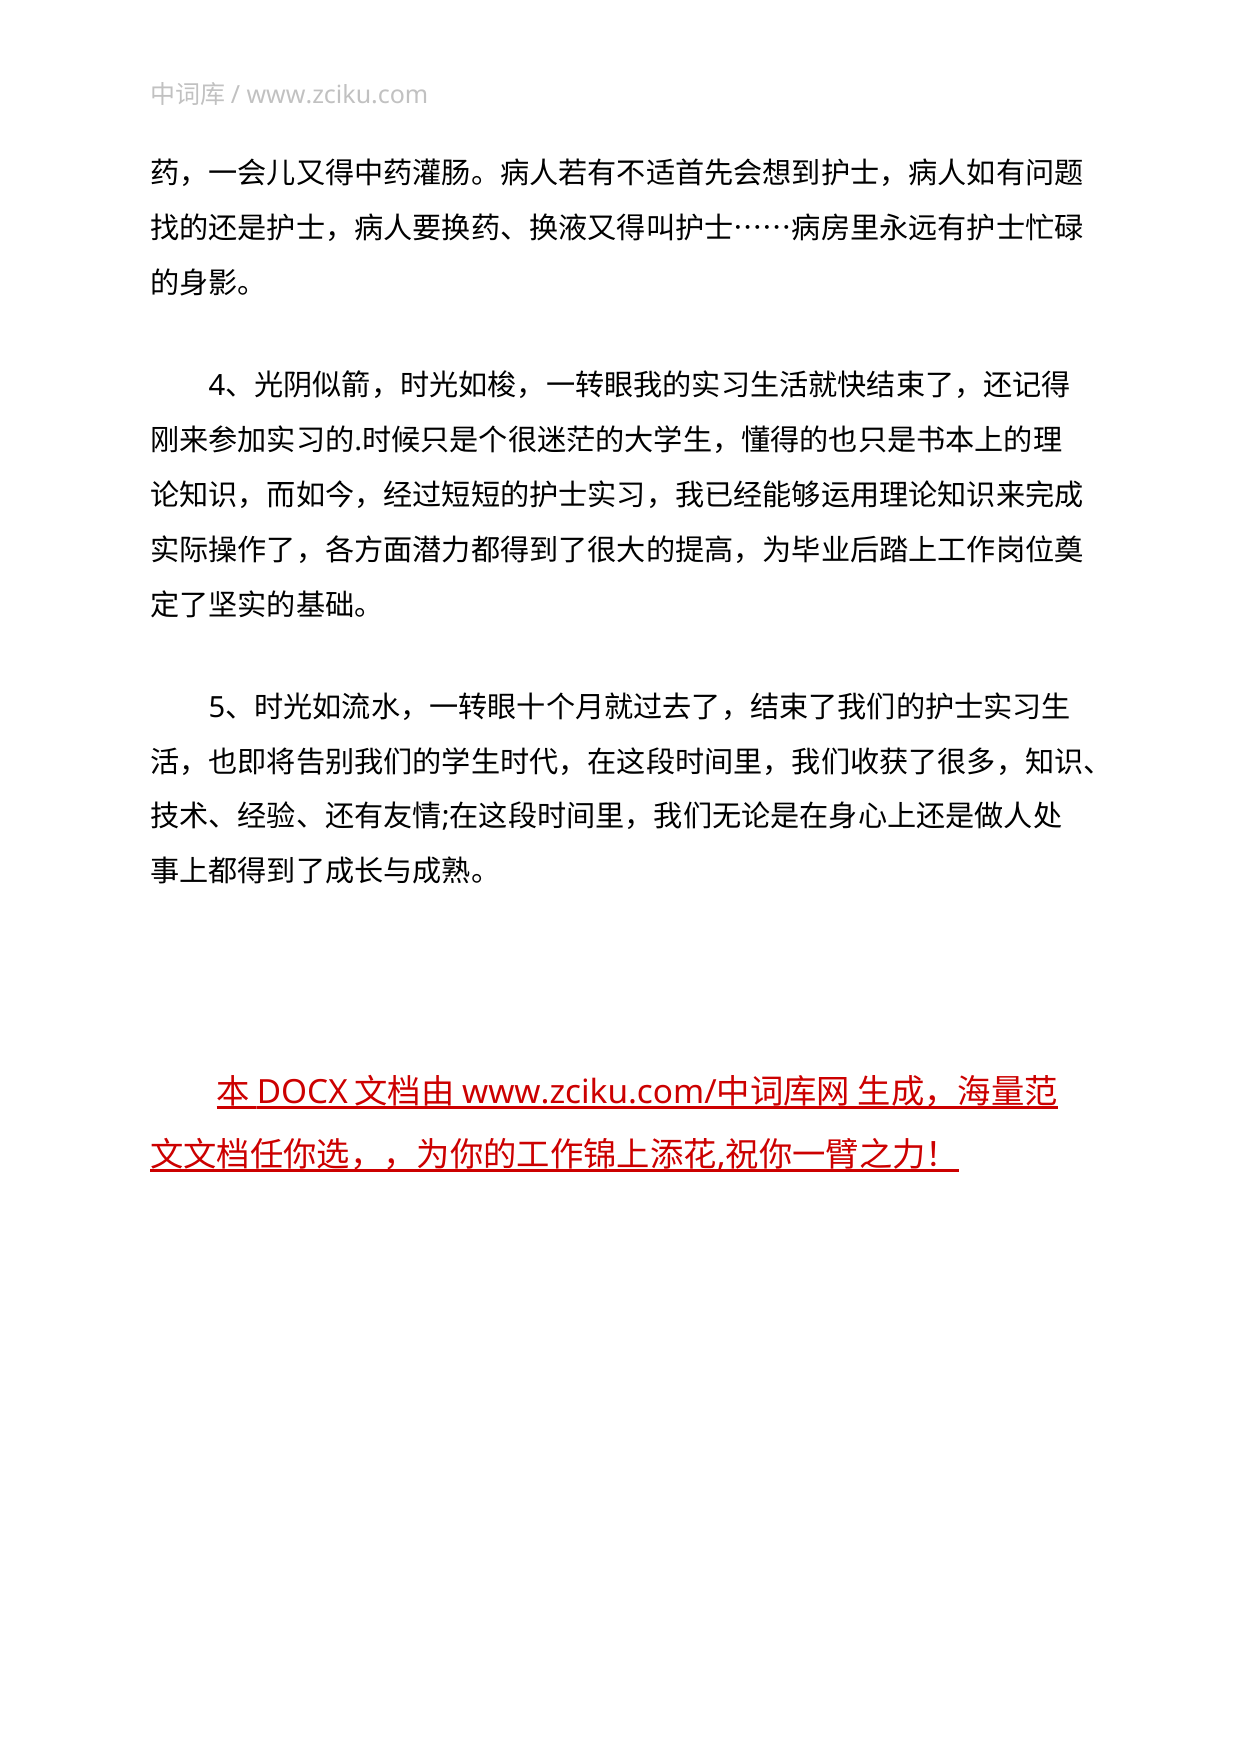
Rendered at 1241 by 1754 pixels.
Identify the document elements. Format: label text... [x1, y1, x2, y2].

text 4、光阴似箭，时光如梭，一转眼我的实习生活就快结束了，还记得刚来参加实习的.时候只是个很迷茫的大学生，懂得的也只是书本上的理论知识，而如今，经过短短的护士实习，我已经能够运用理论知识来完成实际操作了，各方面潜力都得到了很大的提高，为毕业后踏上工作岗位奠定了坚实的基础。 [150, 362, 1090, 624]
text 本DOCX文档由 www.zciku.com/中词库网 生成，海量范文文档任你选，，为你的工作锦上添花,祝你一臂之力！ [150, 1065, 1090, 1176]
text 5、时光如流水，一转眼十个月就过去了，结束了我们的护士实习生活，也即将告别我们的学生时代，在这段时间里，我们收获了很多，知识、技术、经验、还有友情;在这段时间里，我们无论是在身心上还是做人处事上都得到了成长与成熟。 [150, 683, 1090, 890]
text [150, 150, 1090, 302]
